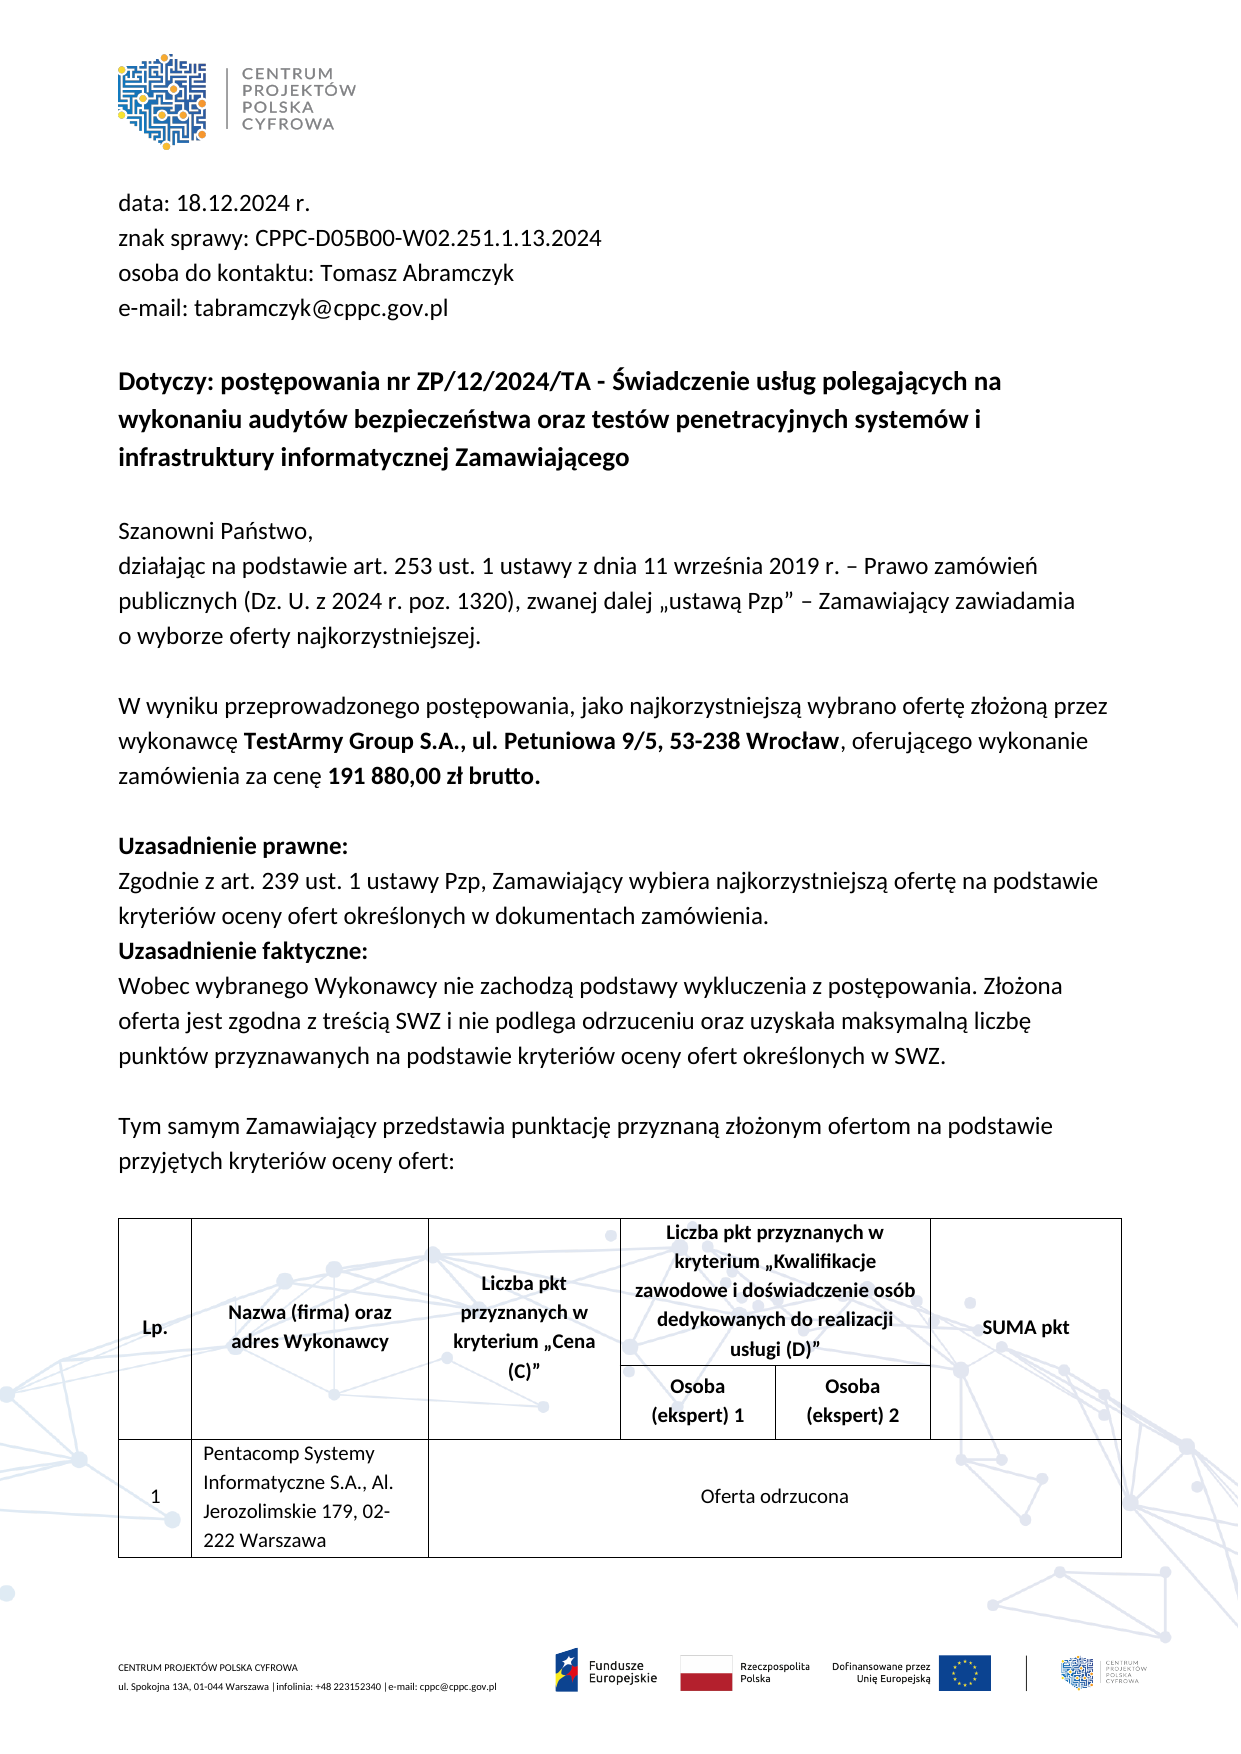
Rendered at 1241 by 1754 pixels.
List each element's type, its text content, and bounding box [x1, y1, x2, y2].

table_cell 1 [119, 1440, 191, 1557]
table_header Nazwa (firma) oraz adres Wykonawcy [192, 1219, 428, 1439]
table_cell Pentacomp Systemy Informatyczne S.A., Al. Jerozolimskie 179, 02-222 Warszawa [192, 1440, 428, 1557]
picture [0, 1221, 1238, 1754]
table_cell Oferta odrzucona [429, 1440, 1121, 1557]
table_cell Osoba (ekspert) 2 [776, 1366, 930, 1439]
table_cell Osoba (ekspert) 1 [621, 1366, 775, 1439]
table_header SUMA pkt [931, 1219, 1121, 1439]
subtitle data: 18.12.2024 r. znak sprawy: CPPC-D05B00-W02.251.1.13.2024 osoba do kontaktu: Tomasz Abramczyk e-mail: tabramczyk@cppc.gov.pl [118, 187, 1122, 322]
table_header Lp. [119, 1219, 191, 1439]
table_header Liczba pkt przyznanych w kryterium „Cena (C)” [429, 1219, 620, 1439]
subtitle Szanowni Państwo, działając na podstawie art. 253 ust. 1 ustawy z dnia 11 września 2019 r. – Prawo zamówień publicznych (Dz. U. z 2024 r. poz. 1320), zwanej dalej „ustawą Pzp” – Zamawiający zawiadamia o wyborze oferty najkorzystniejszej. W wyniku przeprowadzonego postępowania, jako najkorzystniejszą wybrano ofertę złożoną przez wykonawcę TestArmy Group S.A., ul. Petuniowa 9/5, 53-238 Wrocław, oferującego wykonanie zamówienia za cenę 191 880,00 zł brutto. Uzasadnienie prawne: Zgodnie z art. 239 ust. 1 ustawy Pzp, Zamawiający wybiera najkorzystniejszą ofertę na podstawie kryteriów oceny ofert określonych w dokumentach zamówienia. Uzasadnienie faktyczne: Wobec wybranego Wykonawcy nie zachodzą podstawy wykluczenia z postępowania. Złożona oferta jest zgodna z treścią SWZ i nie podlega odrzuceniu oraz uzyskała maksymalną liczbę punktów przyznawanych na podstawie kryteriów oceny ofert określonych w SWZ. Tym samym Zamawiający przedstawia punktację przyznaną złożonym ofertom na podstawie przyjętych kryteriów oceny ofert: [118, 516, 1122, 1176]
table_header Liczba pkt przyznanych w kryterium „Kwalifikacje zawodowe i doświadczenie osób dedykowanych do realizacji usługi (D)” [621, 1219, 930, 1365]
picture [118, 54, 356, 150]
subtitle Dotyczy: postępowania nr ZP/12/2024/TA - Świadczenie usług polegających na wykonaniu audytów bezpieczeństwa oraz testów penetracyjnych systemów i infrastruktury informatycznej Zamawiającego [118, 364, 1122, 473]
